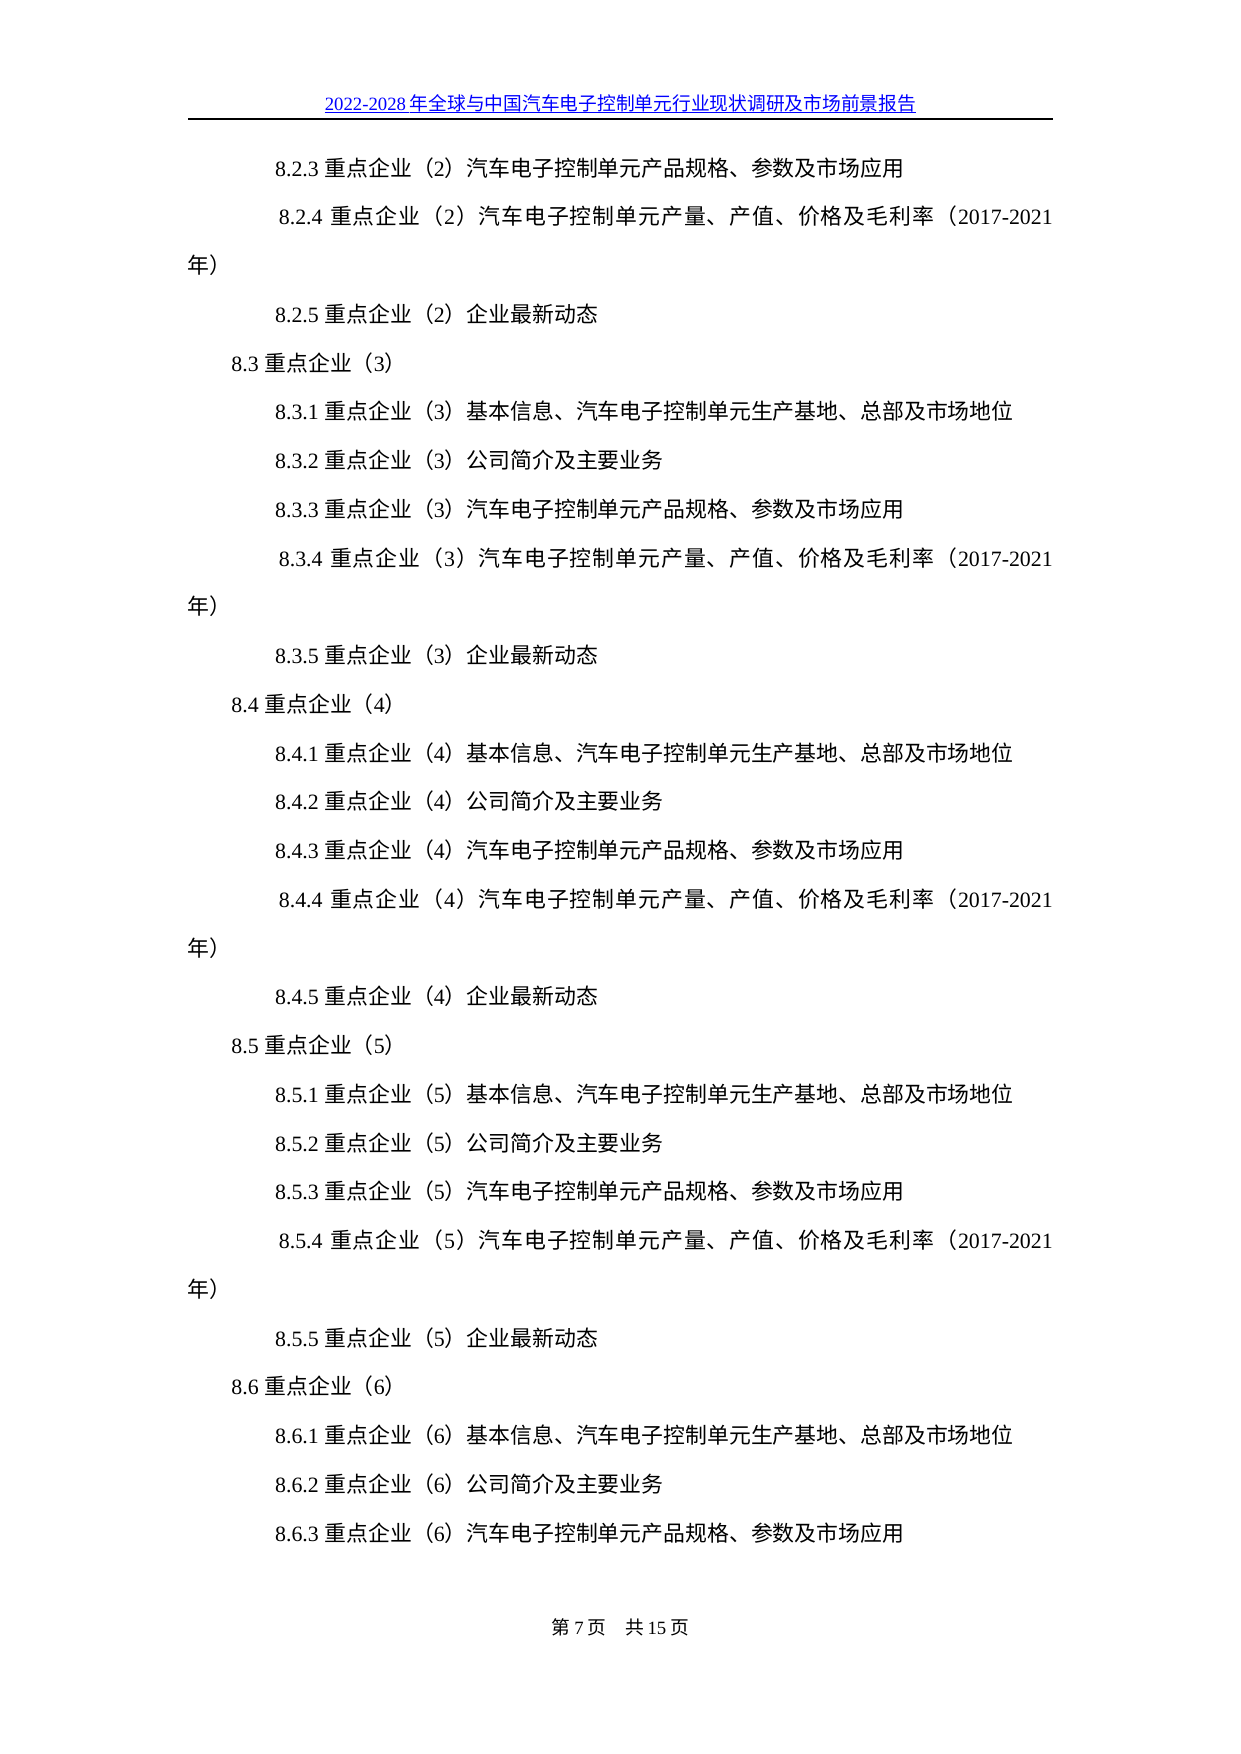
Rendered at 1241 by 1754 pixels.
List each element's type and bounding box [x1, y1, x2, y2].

text [187, 150, 1053, 1548]
